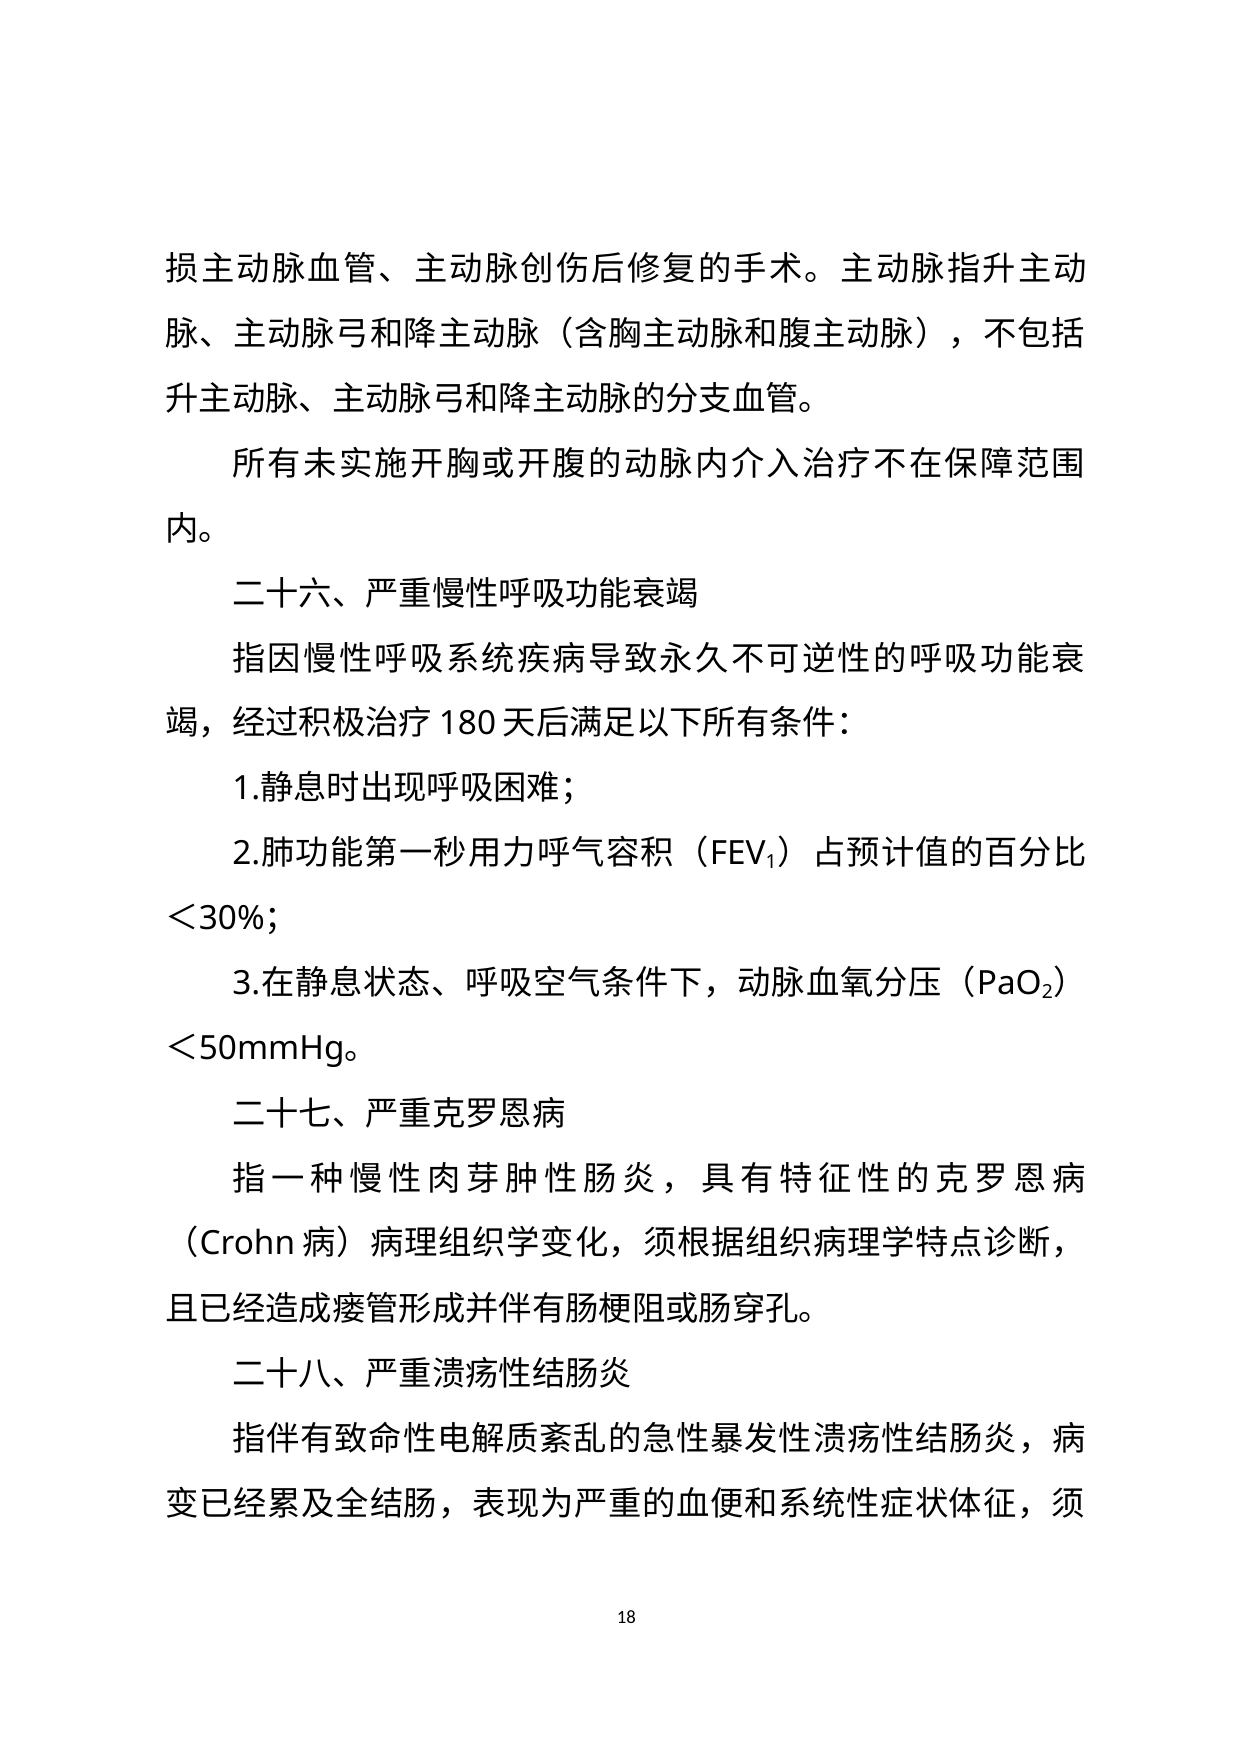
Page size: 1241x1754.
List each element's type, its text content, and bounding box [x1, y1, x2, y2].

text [165, 233, 1087, 428]
text 二十七、严重克罗恩病 [165, 1078, 1087, 1143]
text 2.肺功能第一秒用力呼气容积（FEV1）占预计值的百分比＜30%； [165, 818, 1087, 948]
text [165, 1403, 1087, 1533]
text 3.在静息状态、呼吸空气条件下，动脉血氧分压（PaO2）＜50mmHg。 [165, 948, 1087, 1078]
text 二十六、严重慢性呼吸功能衰竭 [165, 558, 1087, 623]
text 指一种慢性肉芽肿性肠炎，具有特征性的克罗恩病（Crohn病）病理组织学变化，须根据组织病理学特点诊断，且已经造成瘘管形成并伴有肠梗阻或肠穿孔。 [165, 1143, 1087, 1338]
text 1.静息时出现呼吸困难； [165, 753, 1087, 818]
text 二十八、严重溃疡性结肠炎 [165, 1338, 1087, 1403]
text 指因慢性呼吸系统疾病导致永久不可逆性的呼吸功能衰竭，经过积极治疗180天后满足以下所有条件： [165, 623, 1087, 753]
text 所有未实施开胸或开腹的动脉内介入治疗不在保障范围内。 [165, 428, 1087, 558]
